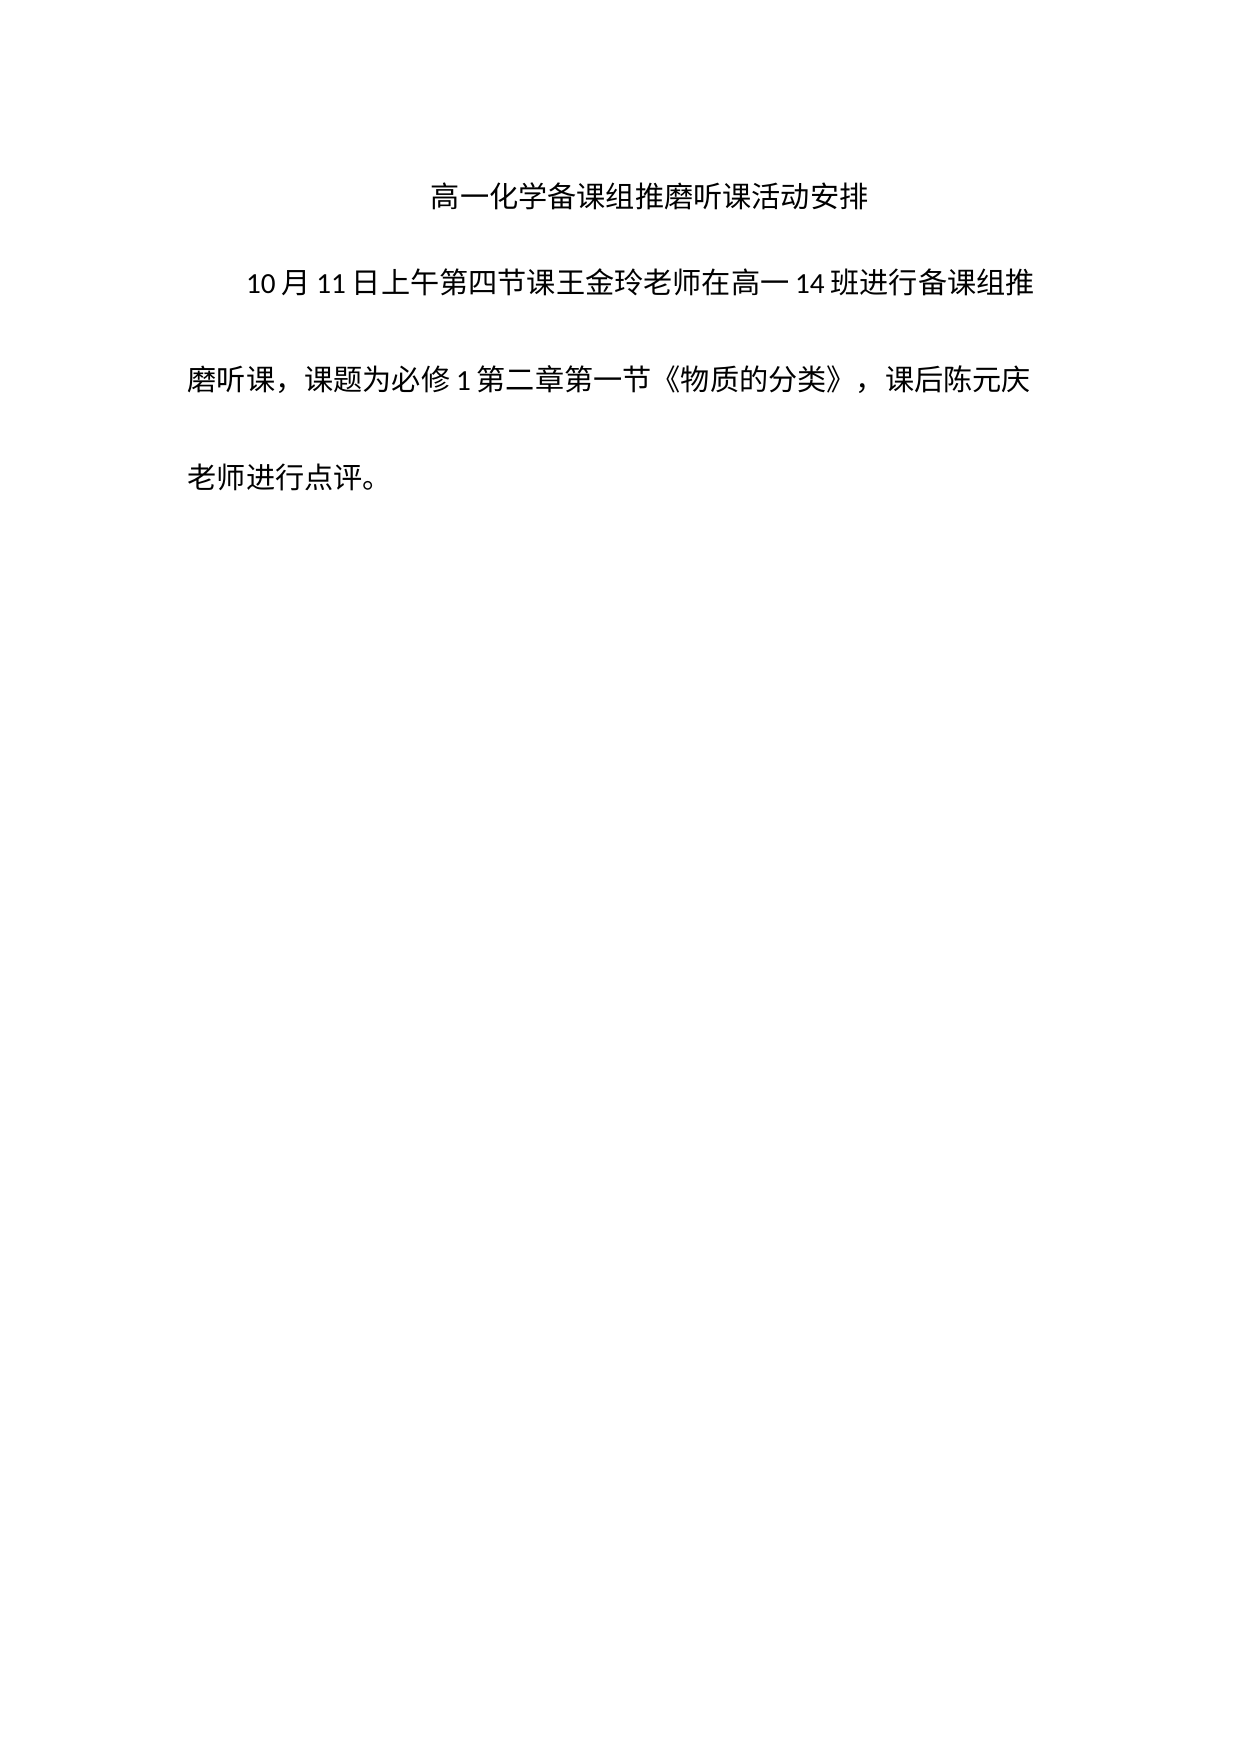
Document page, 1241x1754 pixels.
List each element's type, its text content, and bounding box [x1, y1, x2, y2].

text 高一化学备课组推磨听课活动安排 [187, 162, 1053, 227]
text 10月11日上午第四节课王金玲老师在高一14班进行备课组推磨听课，课题为必修1第二章第一节《物质的分类》，课后陈元庆老师进行点评。 [187, 248, 1053, 508]
